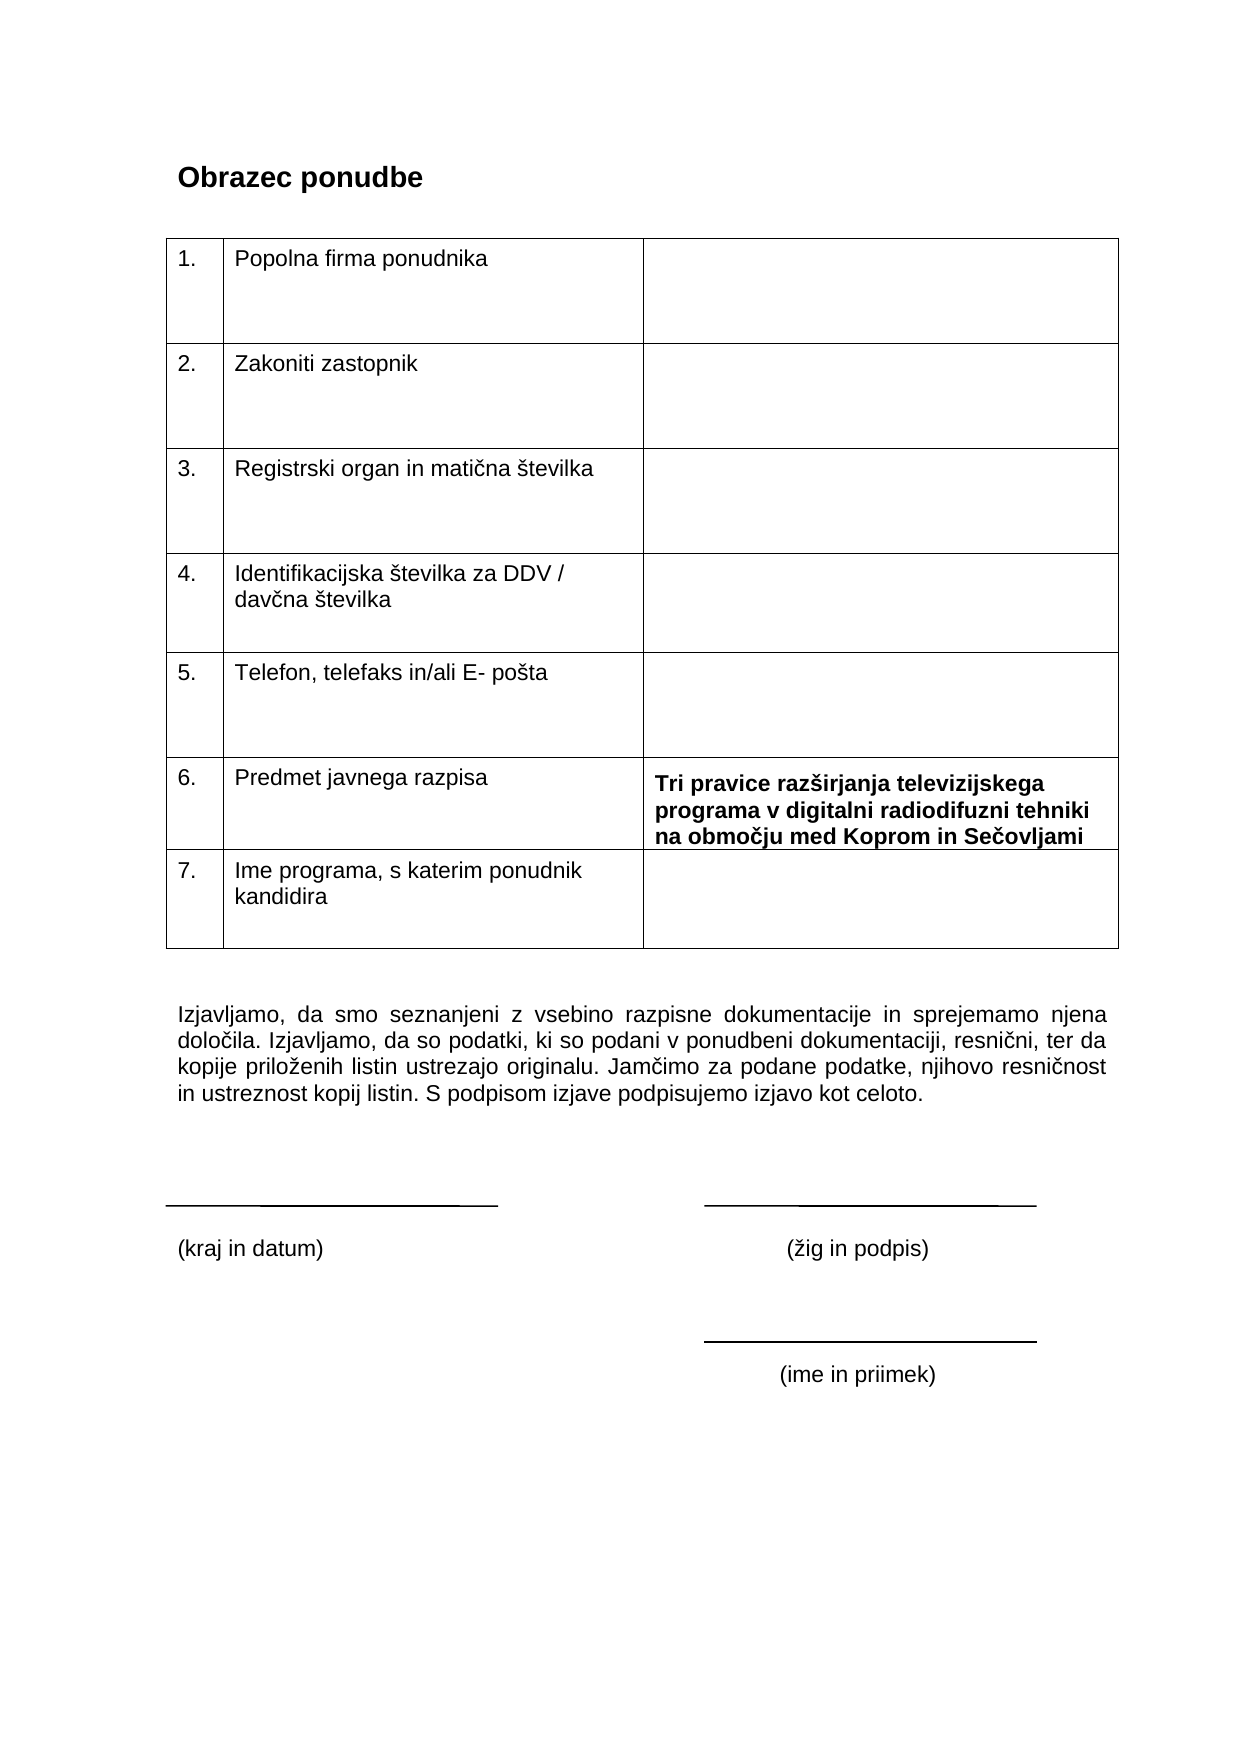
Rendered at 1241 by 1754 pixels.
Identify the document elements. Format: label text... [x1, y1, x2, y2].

text Izjavljamo, da smo seznanjeni z vsebino razpisne dokumentacije in sprejemamo njena določila. Izjavljamo, da so podatki, ki so podani v ponudbeni dokumentaciji, resnični, ter da kopije priloženih listin ustrezajo originalu. Jamčimo za podane podatke, njihovo resničnost in ustreznost kopij listin. S podpisom izjave podpisujemo izjavo kot celoto. [177, 1001, 1107, 1106]
table_cell Registrski organ in matična številka [224, 449, 643, 553]
table_cell [644, 449, 1118, 553]
table_cell 7. [167, 850, 223, 948]
table_cell Identifikacijska številka za DDV / davčna številka [224, 554, 643, 652]
table_cell 5. [167, 653, 223, 757]
table_cell [644, 850, 1118, 948]
table_header [644, 239, 1118, 343]
table_cell 6. [167, 758, 223, 849]
table_cell Tri pravice razširjanja televizijskega programa v digitalni radiodifuzni tehniki na območju med Koprom in Sečovljami [644, 758, 1118, 849]
text (kraj in datum) (žig in podpis) [177, 1235, 1107, 1261]
table_cell 4. [167, 554, 223, 652]
table_cell 2. [167, 344, 223, 448]
table_cell [644, 554, 1118, 652]
text Obrazec ponudbe [177, 160, 1107, 194]
table_header 1. [167, 239, 223, 343]
table_cell Ime programa, s katerim ponudnik kandidira [224, 850, 643, 948]
table_cell Telefon, telefaks in/ali E- pošta [224, 653, 643, 757]
table_header Popolna firma ponudnika [224, 239, 643, 343]
table_cell 3. [167, 449, 223, 553]
table_cell [644, 653, 1118, 757]
table_cell [644, 344, 1118, 448]
table_cell Predmet javnega razpisa [224, 758, 643, 849]
table_cell Zakoniti zastopnik [224, 344, 643, 448]
text (ime in priimek) [620, 1361, 1107, 1388]
